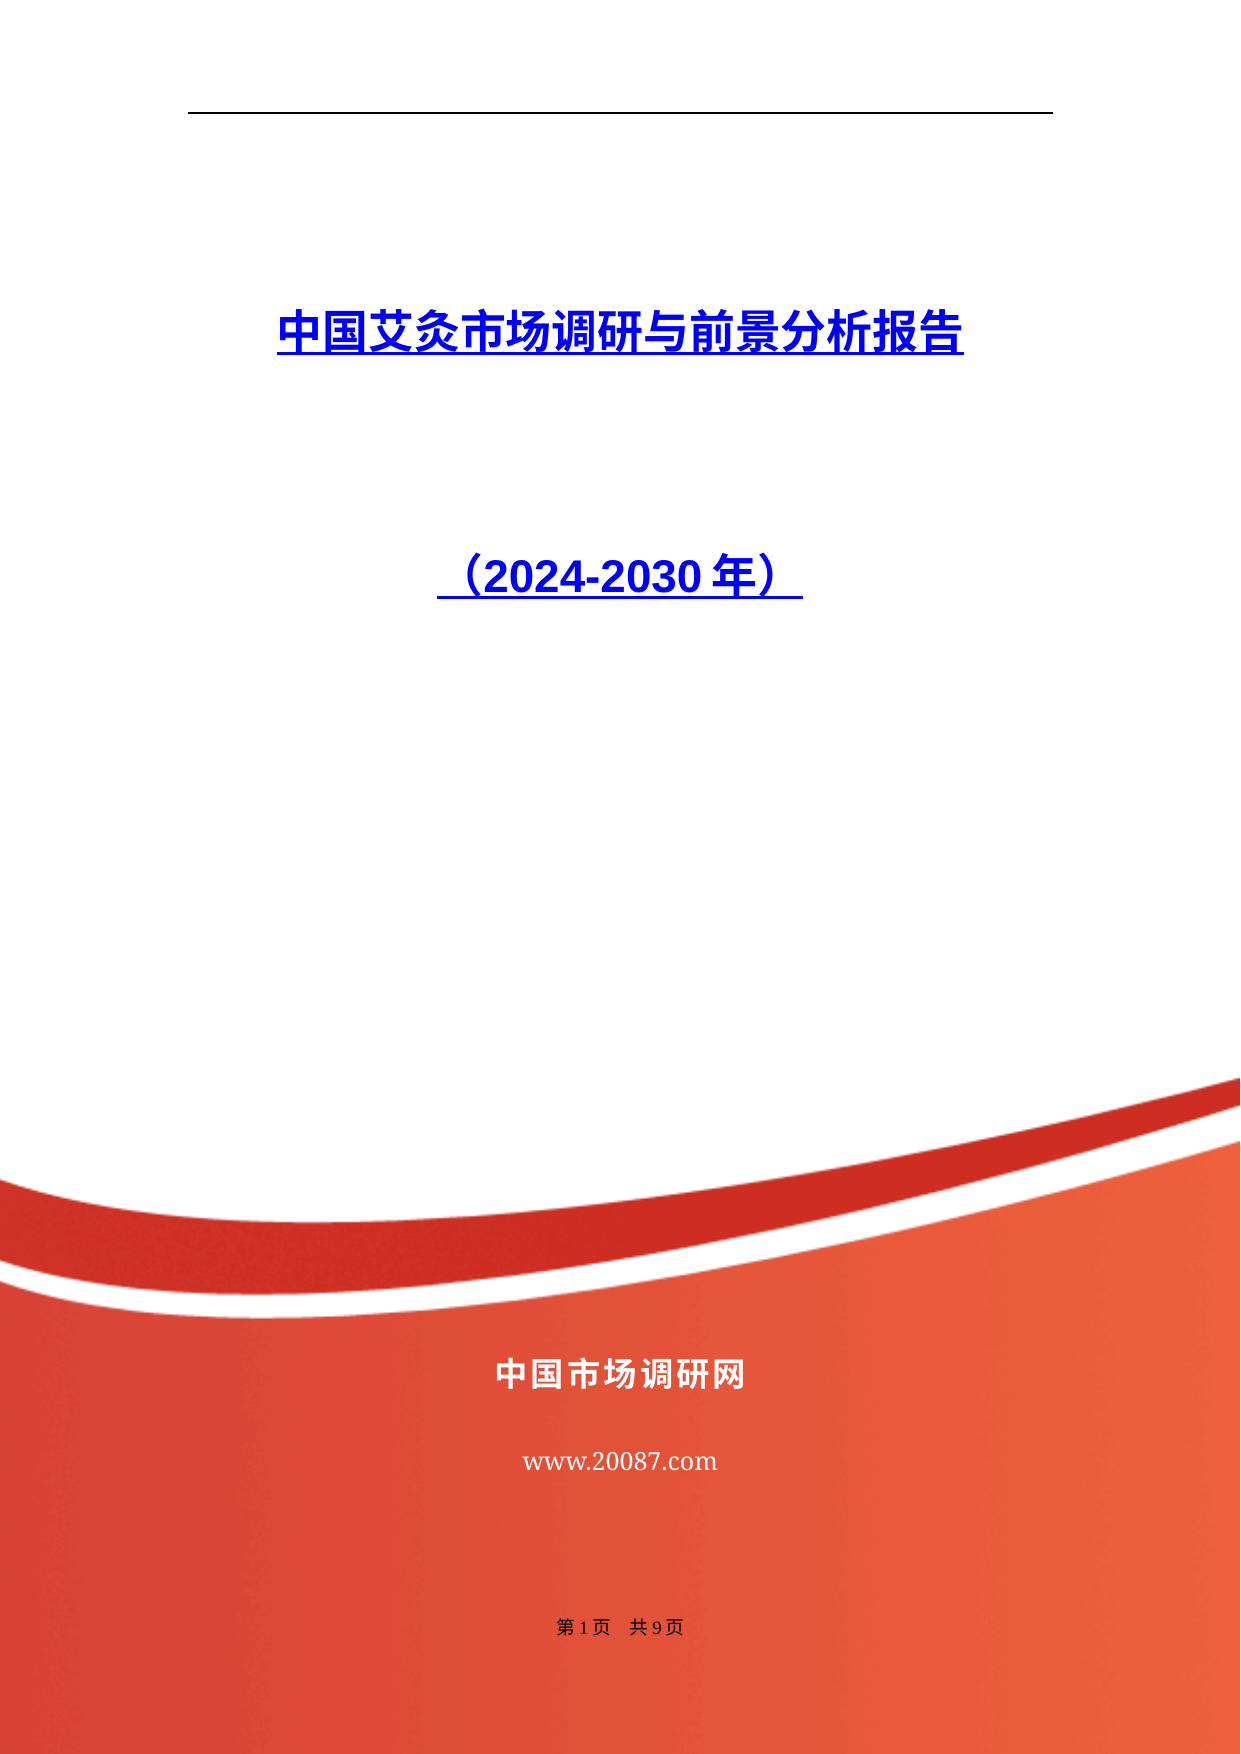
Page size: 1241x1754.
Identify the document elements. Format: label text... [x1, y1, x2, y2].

picture [0, 1006, 1241, 1754]
table_header 中国艾灸市场调研与前景分析报告（2024-2030年） [188, 207, 1053, 773]
subtitle 中国市场调研网 [187, 1339, 1053, 1404]
text www.20087.com [187, 1428, 1053, 1493]
